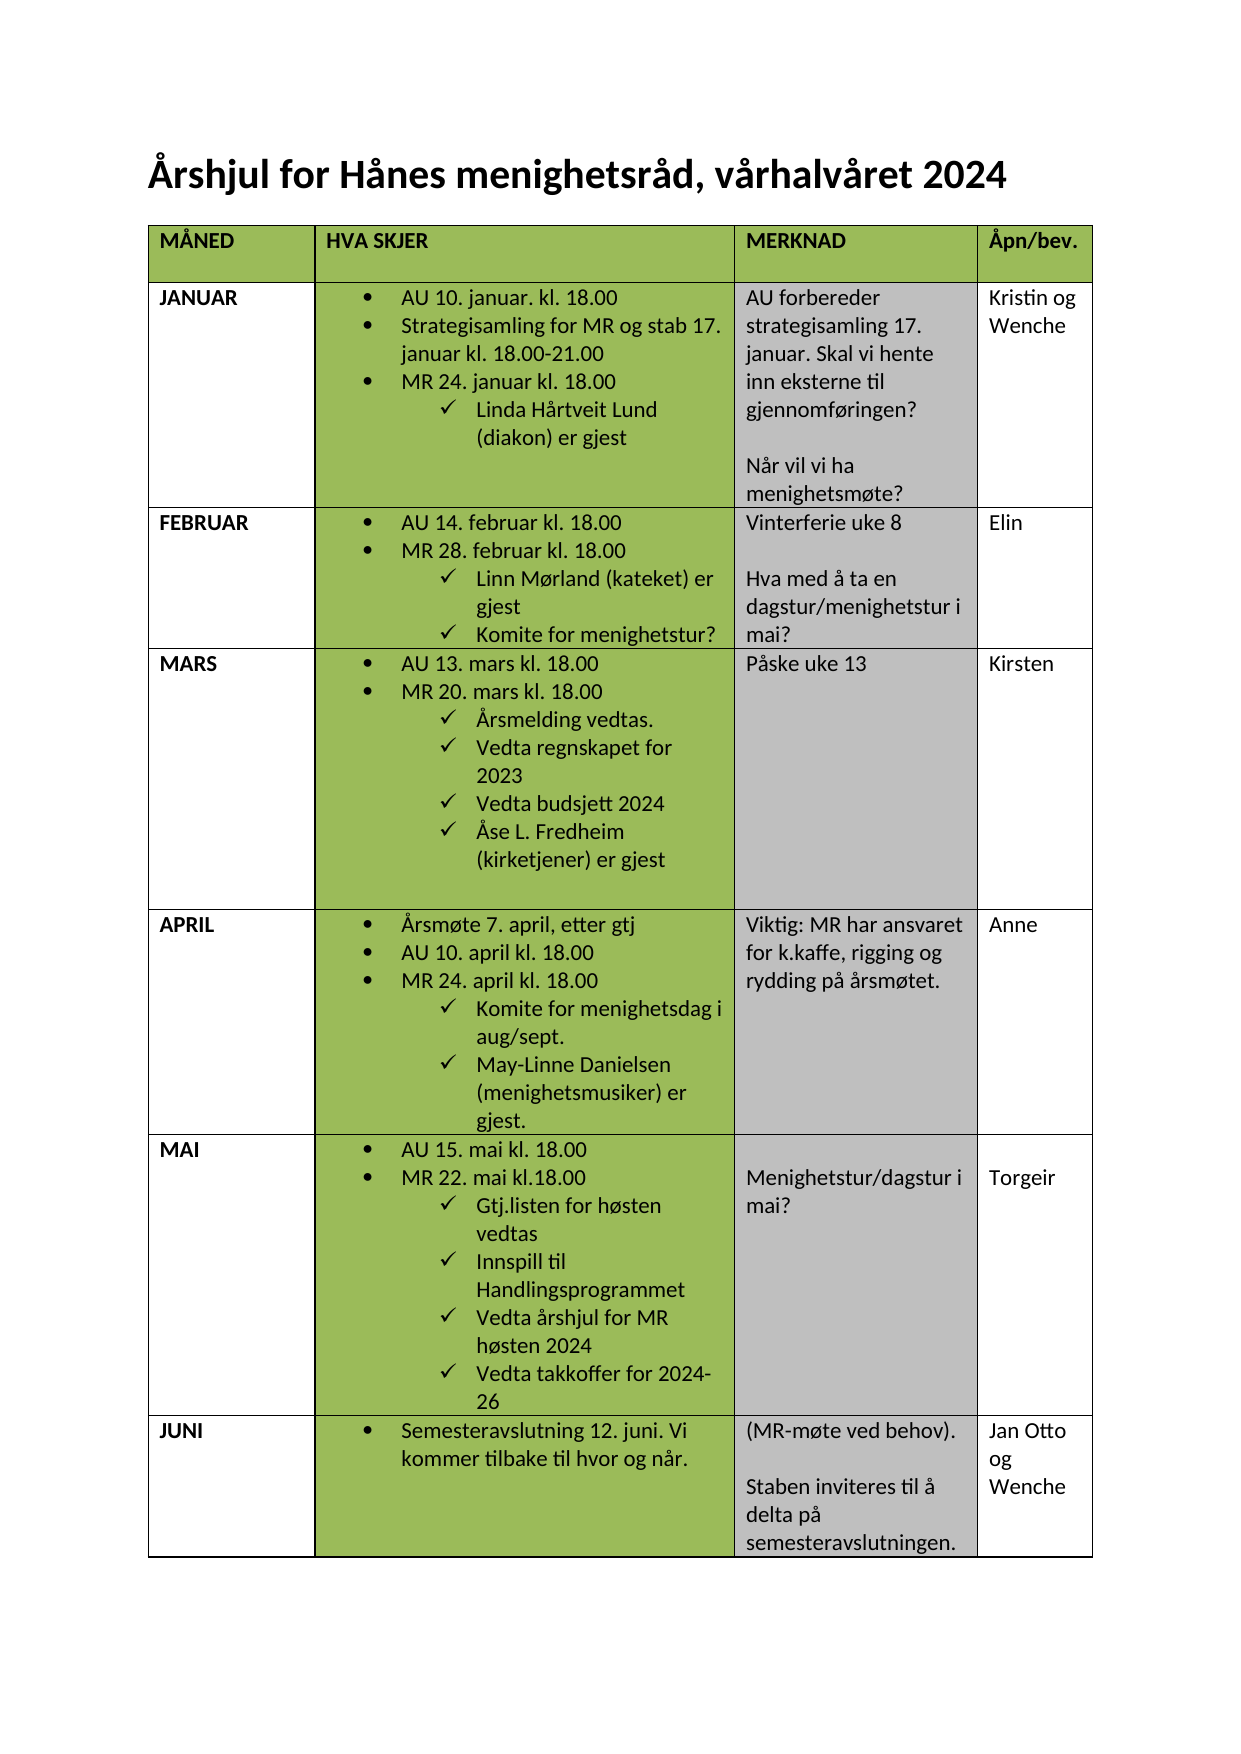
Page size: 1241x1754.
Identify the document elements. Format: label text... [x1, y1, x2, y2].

table_cell Kirsten [978, 649, 1092, 909]
table_cell AU forbereder strategisamling 17. januar. Skal vi hente inn eksterne til gjennomføringen? Når vil vi ha menighetsmøte? [735, 283, 977, 507]
table_cell AU 15. mai kl. 18.00 MR 22. mai kl.18.00 Gtj.listen for høsten vedtas Innspill til Handlingsprogrammet Vedta årshjul for MR høsten 2024 Vedta takkoffer for 2024-26 [316, 1135, 734, 1415]
table_cell Torgeir [978, 1135, 1092, 1415]
table_cell APRIL [149, 910, 314, 1134]
table_cell Anne [978, 910, 1092, 1134]
table_header Åpn/bev. [978, 226, 1092, 282]
table_cell Menighetstur/dagstur i mai? [735, 1135, 977, 1415]
table_cell Påske uke 13 [735, 649, 977, 909]
table_cell Viktig: MR har ansvaret for k.kaffe, rigging og rydding på årsmøtet. [735, 910, 977, 1134]
table_cell Elin [978, 508, 1092, 648]
table_cell AU 14. februar kl. 18.00 MR 28. februar kl. 18.00 Linn Mørland (kateket) er gjest Komite for menighetstur? [316, 508, 734, 648]
table_cell MAI [149, 1135, 314, 1415]
table_cell Jan Otto og Wenche [978, 1416, 1092, 1556]
table_cell MARS [149, 649, 314, 909]
table_cell Semesteravslutning 12. juni. Vi kommer tilbake til hvor og når. [316, 1416, 734, 1556]
table_header MERKNAD [735, 226, 977, 282]
text Årshjul for Hånes menighetsråd, vårhalvåret 2024 [148, 148, 1093, 198]
table_header HVA SKJER [316, 226, 734, 282]
table_cell Årsmøte 7. april, etter gtj AU 10. april kl. 18.00 MR 24. april kl. 18.00 Komite for menighetsdag i aug/sept. May-Linne Danielsen (menighetsmusiker) er gjest. [316, 910, 734, 1134]
table_cell Kristin og Wenche [978, 283, 1092, 507]
table_cell JUNI [149, 1416, 314, 1556]
table_cell Vinterferie uke 8 Hva med å ta en dagstur/menighetstur i mai? [735, 508, 977, 648]
table_header MÅNED [149, 226, 314, 282]
table_cell FEBRUAR [149, 508, 314, 648]
table_cell JANUAR [149, 283, 314, 507]
table_cell AU 10. januar. kl. 18.00 Strategisamling for MR og stab 17. januar kl. 18.00-21.00 MR 24. januar kl. 18.00 Linda Hårtveit Lund (diakon) er gjest [316, 283, 734, 507]
table_cell (MR-møte ved behov). Staben inviteres til å delta på semesteravslutningen. [735, 1416, 977, 1556]
table_cell AU 13. mars kl. 18.00 MR 20. mars kl. 18.00 Årsmelding vedtas. Vedta regnskapet for 2023 Vedta budsjett 2024 Åse L. Fredheim (kirketjener) er gjest [316, 649, 734, 909]
